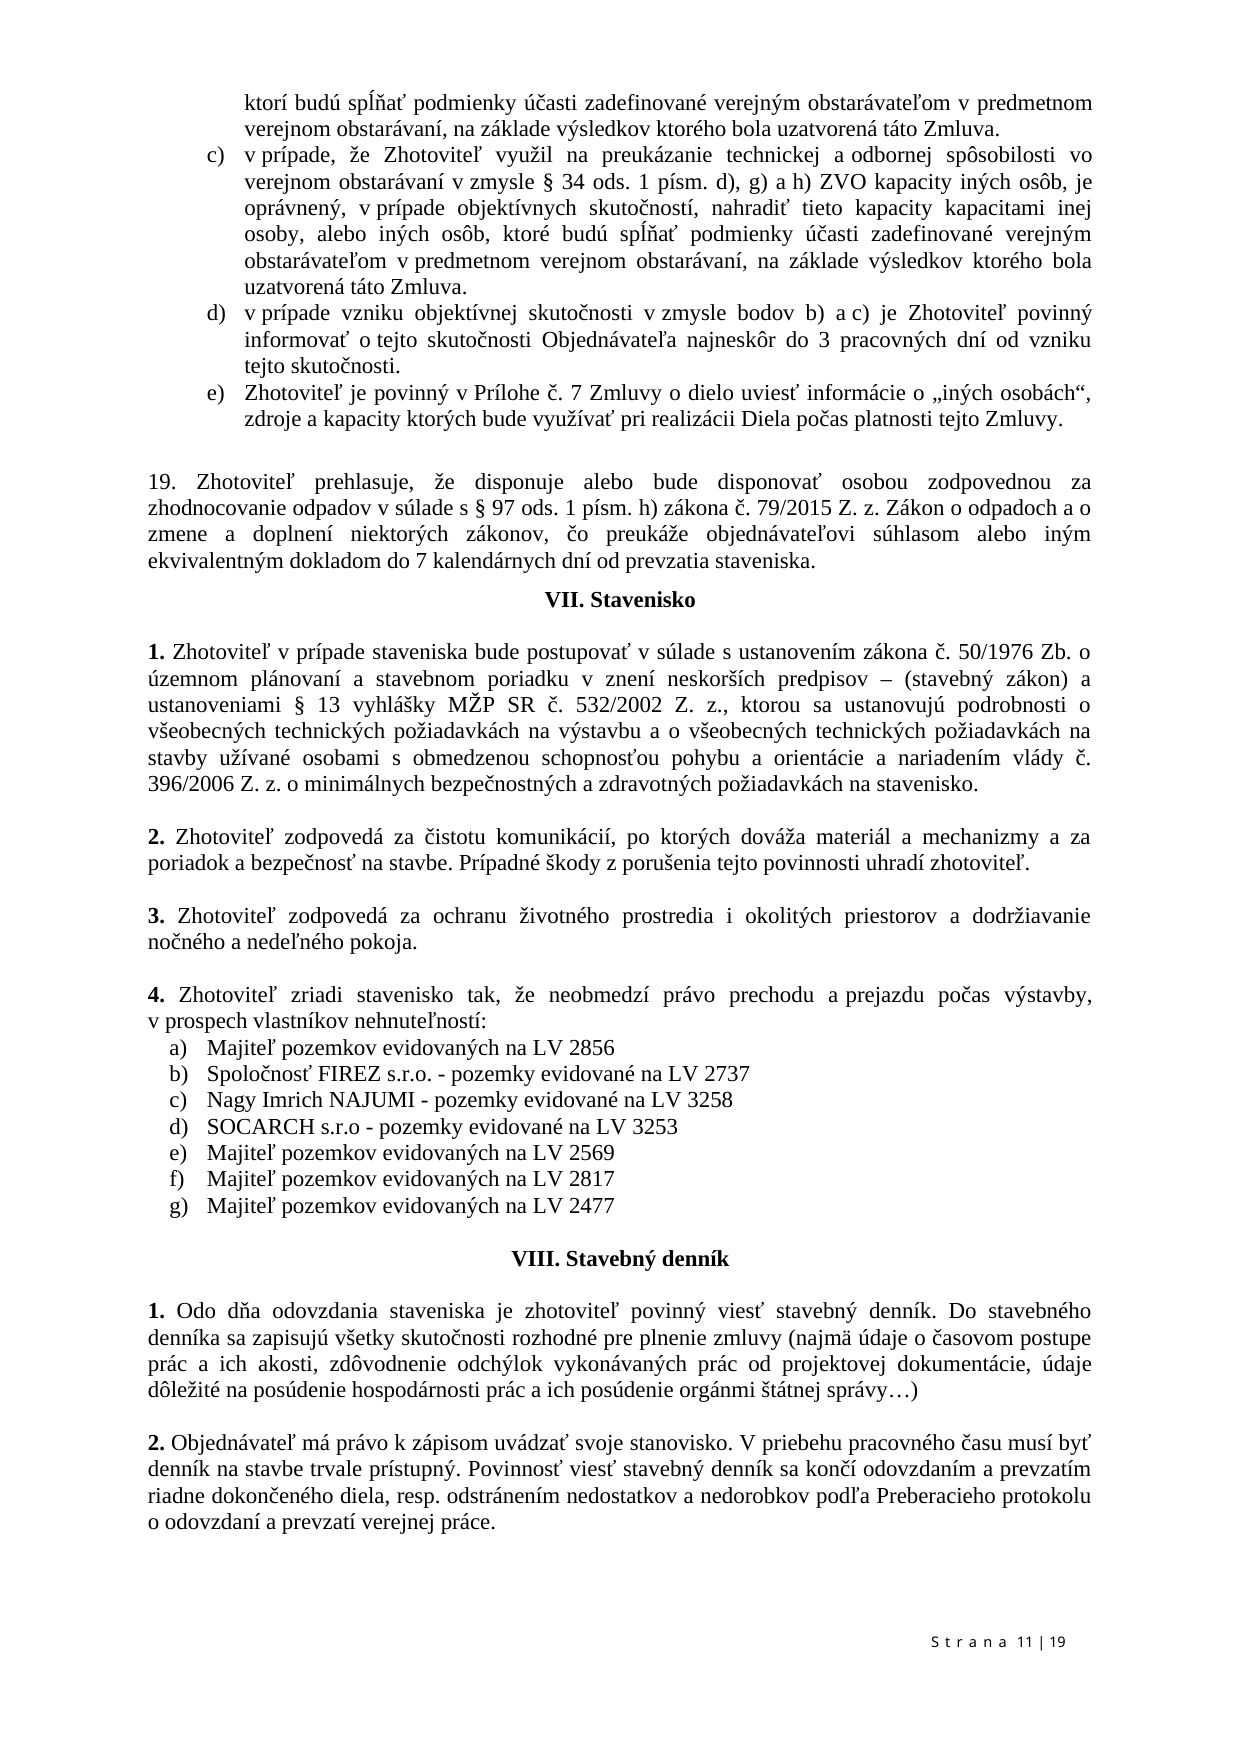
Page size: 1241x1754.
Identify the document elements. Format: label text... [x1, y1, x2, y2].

text 2. Objednávateľ má právo k zápisom uvádzať svoje stanovisko. V priebehu pracovného času musí byť denník na stavbe trvale prístupný. Povinnosť viesť stavebný denník sa končí odovzdaním a prevzatím riadne dokončeného diela, resp. odstránením nedostatkov a nedorobkov podľa Preberacieho protokolu o odovzdaní a prevzatí verejnej práce. [148, 1429, 1093, 1534]
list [207, 89, 1093, 141]
list Majiteľ pozemkov evidovaných na LV 2477 [169, 1192, 1093, 1218]
text VII. Stavenisko [148, 586, 1093, 612]
list Zhotoviteľ je povinný v Prílohe č. 7 Zmluvy o dielo uviesť informácie o „iných osobách“, zdroje a kapacity ktorých bude využívať pri realizácii Diela počas platnosti tejto Zmluvy. [207, 378, 1093, 431]
text 1. Odo dňa odovzdania staveniska je zhotoviteľ povinný viesť stavebný denník. Do stavebného denníka sa zapisujú všetky skutočnosti rozhodné pre plnenie zmluvy (najmä údaje o časovom postupe prác a ich akosti, zdôvodnenie odchýlok vykonávaných prác od projektovej dokumentácie, údaje dôležité na posúdenie hospodárnosti prác a ich posúdenie orgánmi štátnej správy…) [148, 1297, 1093, 1403]
text 4. Zhotoviteľ zriadi stavenisko tak, že neobmedzí právo prechodu a prejazdu počas výstavby, v prospech vlastníkov nehnuteľností: [148, 981, 1093, 1034]
text VIII. Stavebný denník [148, 1244, 1093, 1271]
text 2. Zhotoviteľ zodpovedá za čistotu komunikácií, po ktorých dováža materiál a mechanizmy a za poriadok a bezpečnosť na stavbe. Prípadné škody z porušenia tejto povinnosti uhradí zhotoviteľ. [148, 823, 1093, 876]
text 3. Zhotoviteľ zodpovedá za ochranu životného prostredia i okolitých priestorov a dodržiavanie nočného a nedeľného pokoja. [148, 902, 1093, 955]
list v prípade, že Zhotoviteľ využil na preukázanie technickej a odbornej spôsobilosti vo verejnom obstarávaní v zmysle § 34 ods. 1 písm. d), g) a h) ZVO kapacity iných osôb, je oprávnený, v prípade objektívnych skutočností, nahradiť tieto kapacity kapacitami inej osoby, alebo iných osôb, ktoré budú spĺňať podmienky účasti zadefinované verejným obstarávateľom v predmetnom verejnom obstarávaní, na základe výsledkov ktorého bola uzatvorená táto Zmluva. [207, 141, 1093, 299]
list Majiteľ pozemkov evidovaných na LV 2569 [169, 1139, 1093, 1166]
list Majiteľ pozemkov evidovaných na LV 2817 [169, 1166, 1093, 1192]
list Majiteľ pozemkov evidovaných na LV 2856 [169, 1034, 1093, 1060]
list SOCARCH s.r.o - pozemky evidované na LV 3253 [169, 1113, 1093, 1139]
list v prípade vzniku objektívnej skutočnosti v zmysle bodov b) a c) je Zhotoviteľ povinný informovať o tejto skutočnosti Objednávateľa najneskôr do 3 pracovných dní od vzniku tejto skutočnosti. [207, 299, 1093, 378]
list Nagy Imrich NAJUMI - pozemky evidované na LV 3258 [169, 1086, 1093, 1113]
list Spoločnosť FIREZ s.r.o. - pozemky evidované na LV 2737 [169, 1060, 1093, 1086]
text 19. Zhotoviteľ prehlasuje, že disponuje alebo bude disponovať osobou zodpovednou za zhodnocovanie odpadov v súlade s § 97 ods. 1 písm. h) zákona č. 79/2015 Z. z. Zákon o odpadoch a o zmene a doplnení niektorých zákonov, čo preukáže objednávateľovi súhlasom alebo iným ekvivalentným dokladom do 7 kalendárnych dní od prevzatia staveniska. [148, 468, 1093, 573]
text 1. Zhotoviteľ v prípade staveniska bude postupovať v súlade s ustanovením zákona č. 50/1976 Zb. o územnom plánovaní a stavebnom poriadku v znení neskorších predpisov – (stavebný zákon) a ustanoveniami § 13 vyhlášky MŽP SR č. 532/2002 Z. z., ktorou sa ustanovujú podrobnosti o všeobecných technických požiadavkách na výstavbu a o všeobecných technických požiadavkách na stavby užívané osobami s obmedzenou schopnosťou pohybu a orientácie a nariadením vlády č. 396/2006 Z. z. o minimálnych bezpečnostných a zdravotných požiadavkách na stavenisko. [148, 638, 1093, 797]
